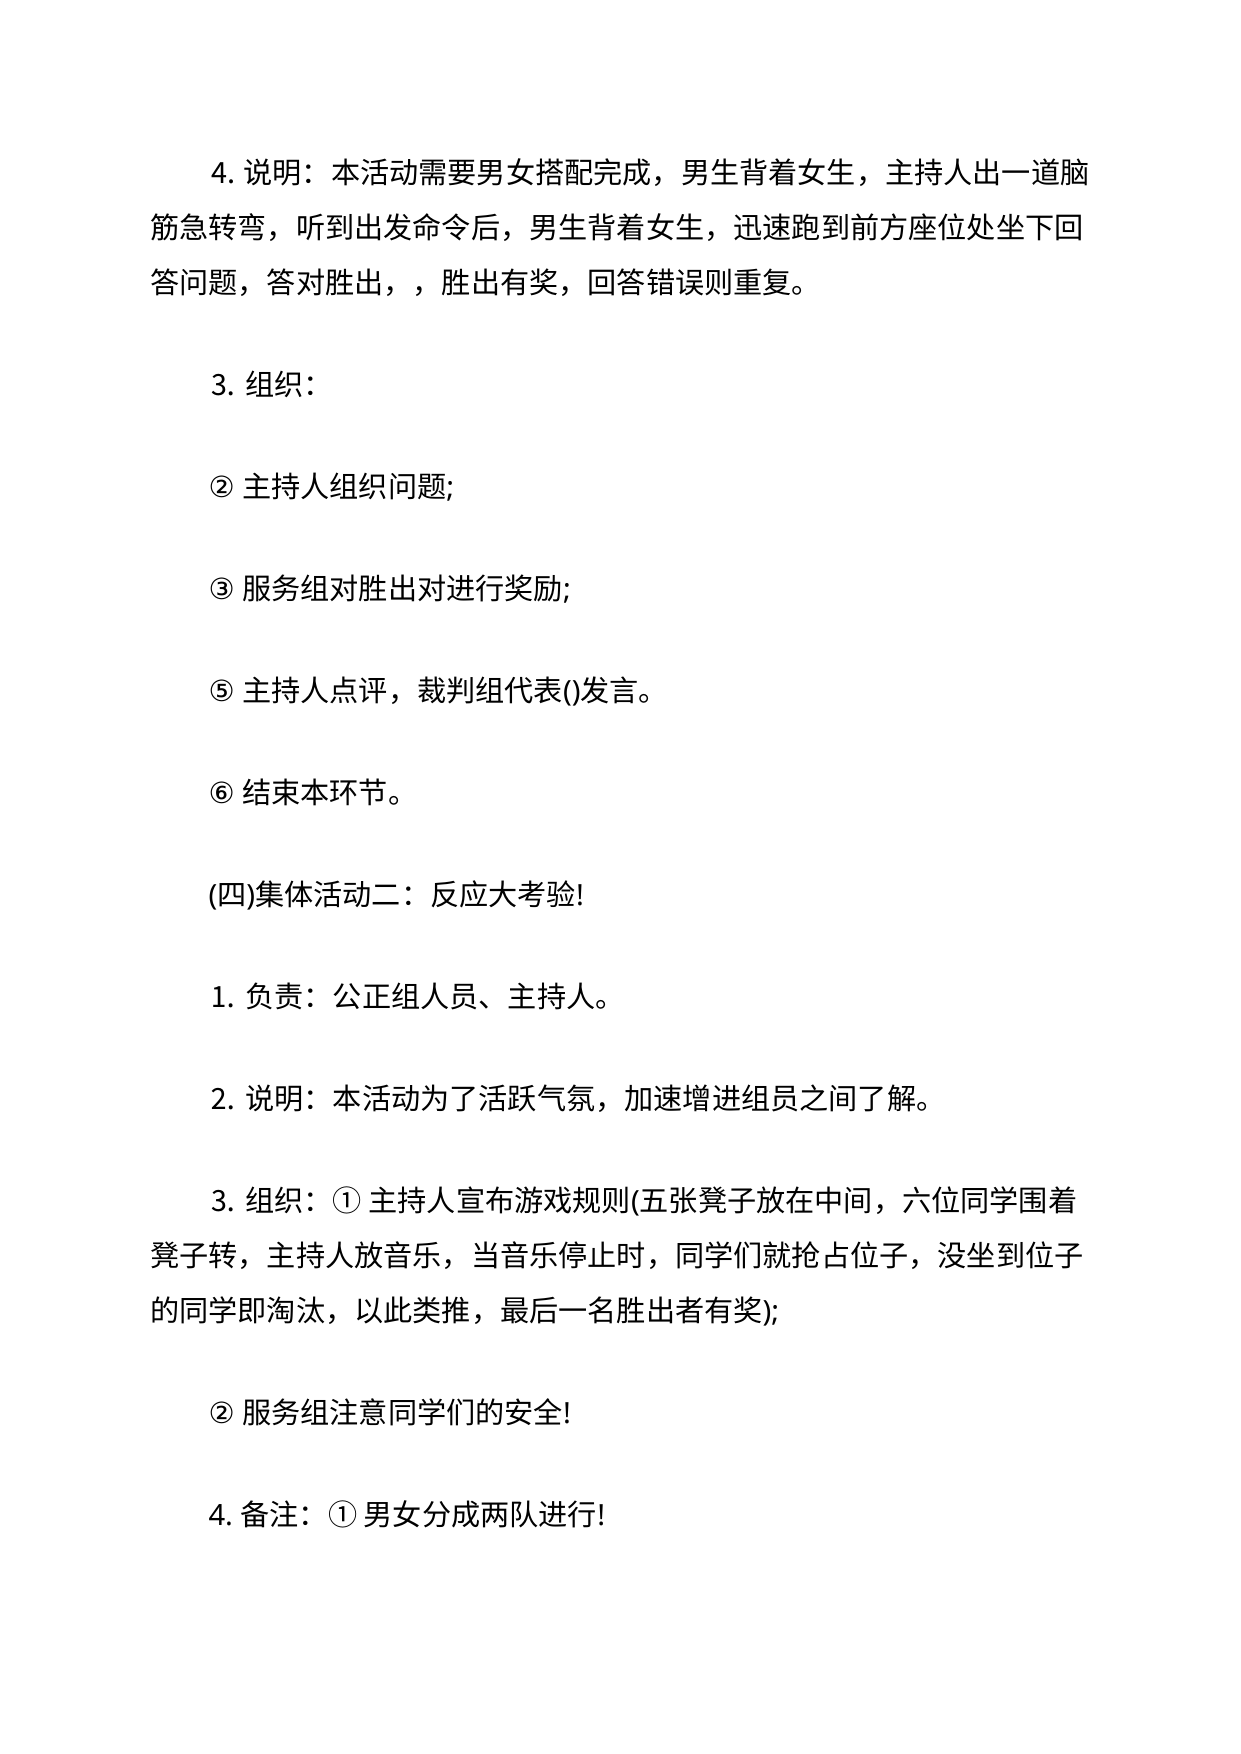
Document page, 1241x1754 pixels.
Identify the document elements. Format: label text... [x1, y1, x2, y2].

text ③ 服务组对胜出对进行奖励; [150, 566, 1090, 608]
text ⑥ 结束本环节。 [150, 769, 1090, 812]
text ⒉ 说明：本活动为了活跃气氛，加速增进组员之间了解。 [150, 1076, 1090, 1118]
text (四)集体活动二：反应大考验! [150, 872, 1090, 914]
text ⒈ 负责：公正组人员、主持人。 [150, 973, 1090, 1016]
text ⒊ 组织： [150, 362, 1090, 404]
text ② 主持人组织问题; [150, 464, 1090, 506]
text ⒊ 组织：① 主持人宣布游戏规则(五张凳子放在中间，六位同学围着凳子转，主持人放音乐，当音乐停止时，同学们就抢占位子，没坐到位子的同学即淘汰，以此类推，最后一名胜出者有奖); [150, 1177, 1090, 1330]
text ⒋说明：本活动需要男女搭配完成，男生背着女生，主持人出一道脑筋急转弯，听到出发命令后，男生背着女生，迅速跑到前方座位处坐下回答问题，答对胜出，，胜出有奖，回答错误则重复。 [150, 150, 1090, 302]
text ⑤ 主持人点评，裁判组代表()发言。 [150, 668, 1090, 710]
text 4. 备注：① 男女分成两队进行! [150, 1491, 1090, 1534]
text ② 服务组注意同学们的安全! [150, 1389, 1090, 1432]
